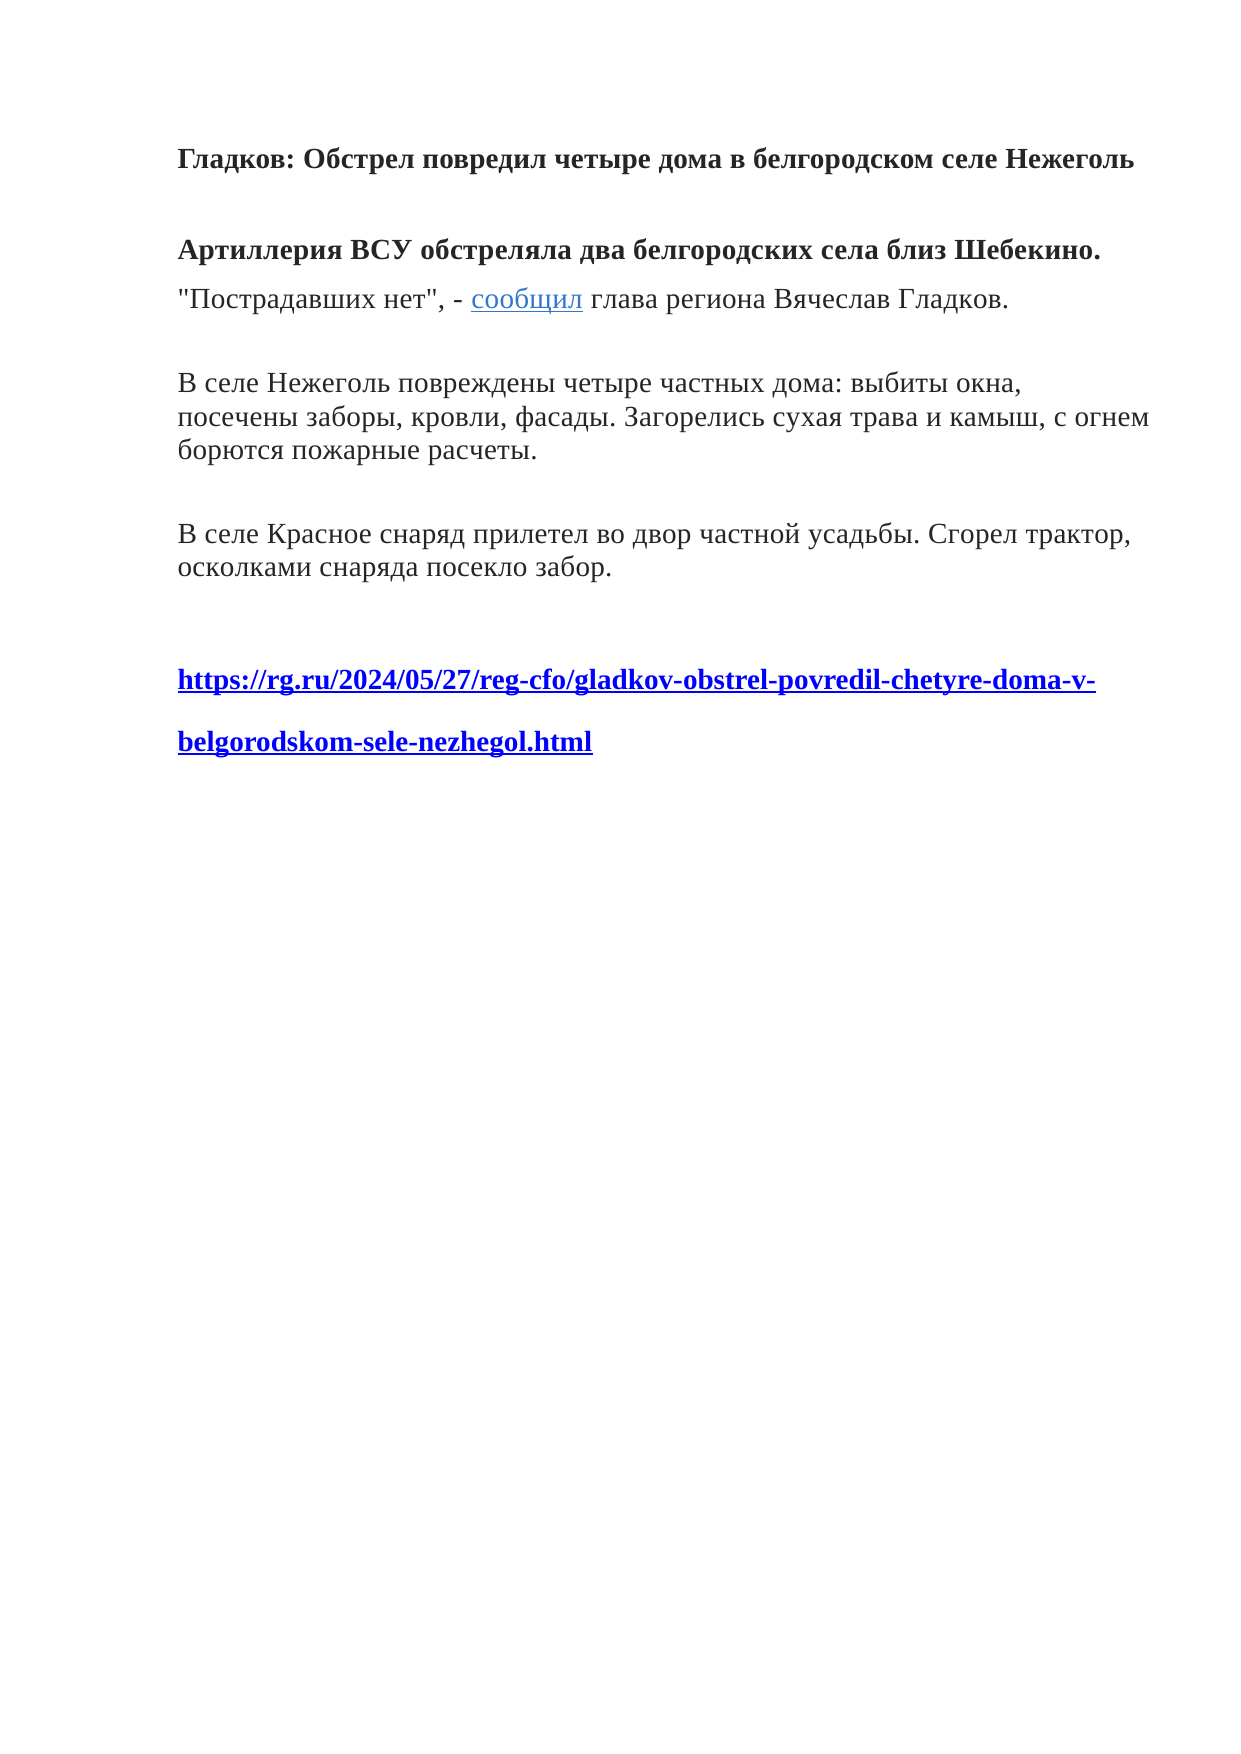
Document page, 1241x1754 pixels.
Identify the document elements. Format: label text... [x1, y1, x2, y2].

subtitle Гладков: Обстрел повредил четыре дома в белгородском селе Нежеголь [177, 118, 1152, 174]
subtitle Артиллерия ВСУ обстреляла два белгородских села близ Шебекино. [177, 203, 1152, 266]
text В селе Нежеголь повреждены четыре частных дома: выбиты окна, посечены заборы, кровли, фасады. Загорелись сухая трава и камыш, с огнем борются пожарные расчеты. [177, 365, 1152, 466]
text "Пострадавших нет", - сообщил глава региона Вячеслав Гладков. [177, 282, 1152, 315]
text В селе Красное снаряд прилетел во двор частной усадьбы. Сгорел трактор, осколками снаряда посекло забор. [177, 516, 1152, 583]
subtitle https://rg.ru/2024/05/27/reg-cfo/gladkov-obstrel-povredil-chetyre-doma-v-belgorodskom-sele-nezhegol.html [177, 633, 1152, 758]
